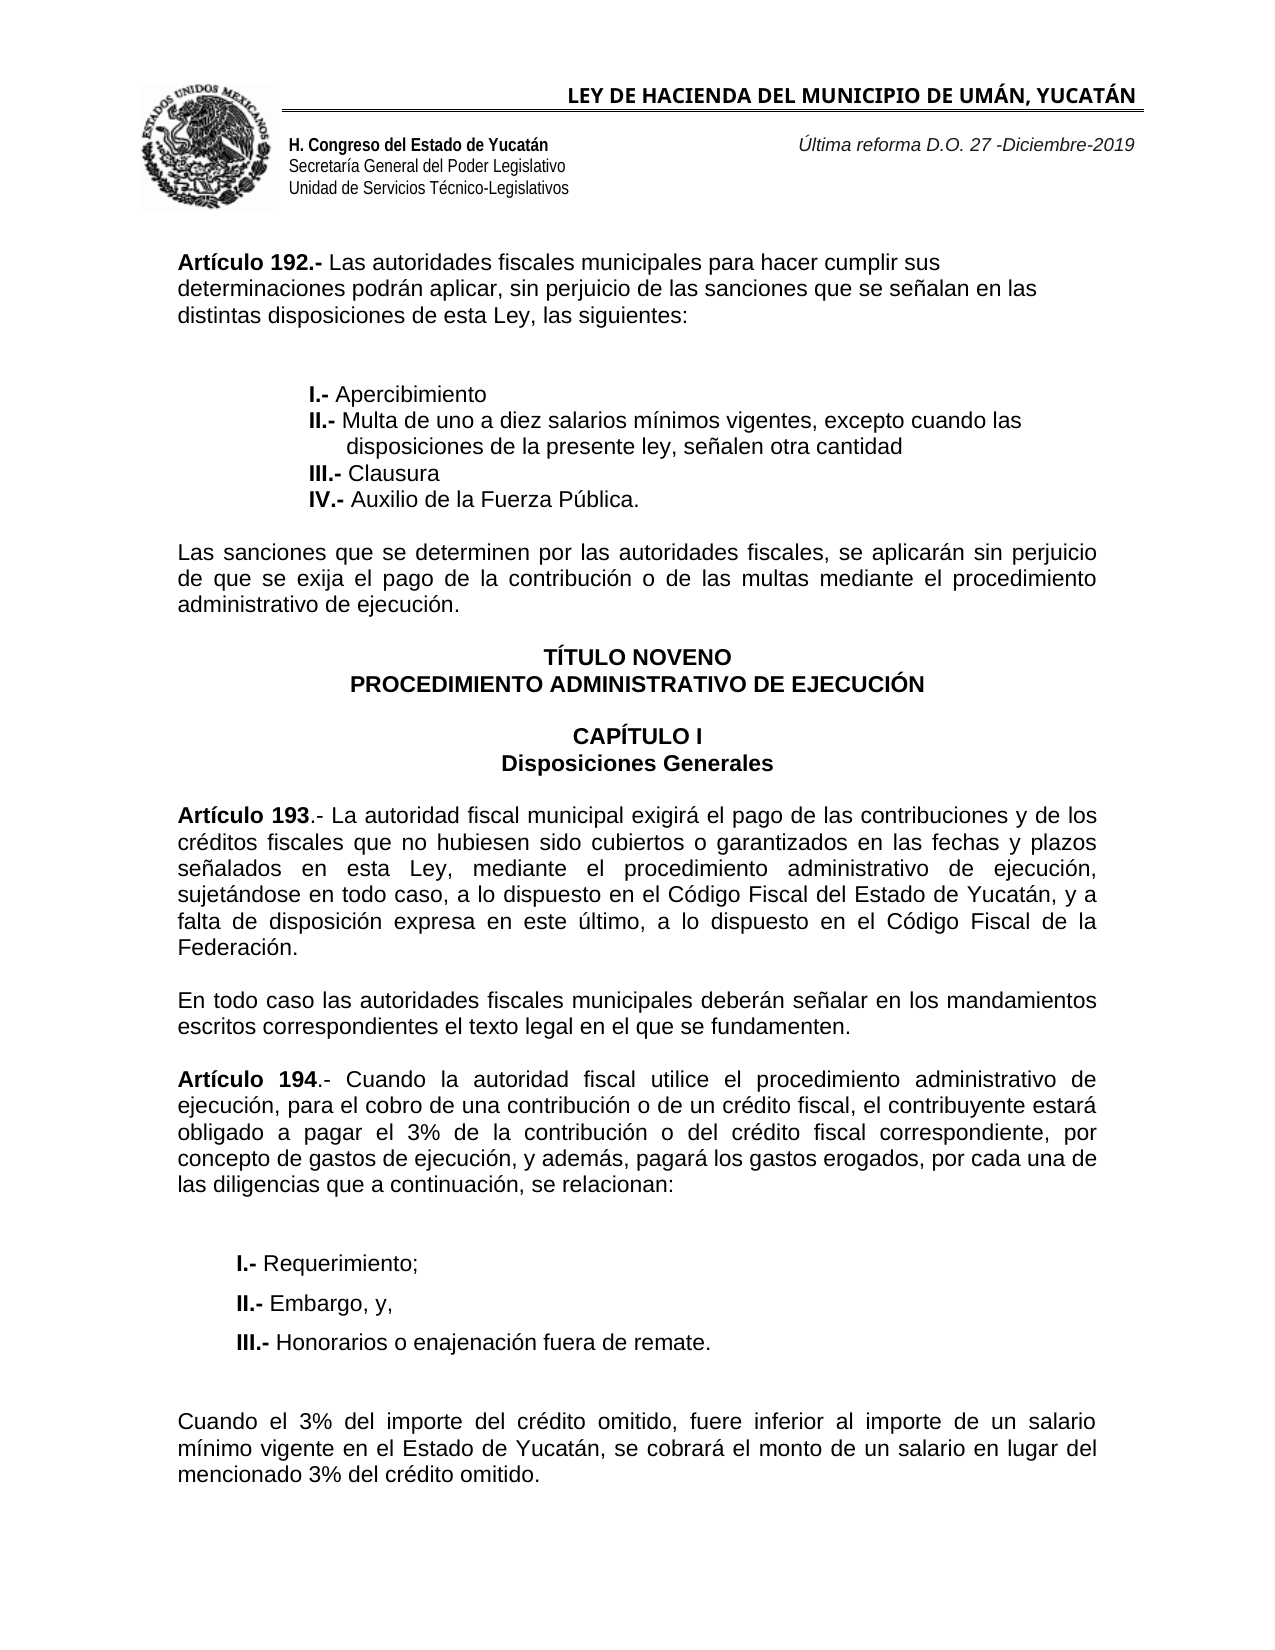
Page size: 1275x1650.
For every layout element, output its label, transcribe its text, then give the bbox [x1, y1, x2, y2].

text I.- Apercibimiento [308, 381, 1098, 407]
text Artículo 192.- Las autoridades fiscales municipales para hacer cumplir sus determinaciones podrán aplicar, sin perjuicio de las sanciones que se señalan en las distintas disposiciones de esta Ley, las siguientes: [177, 249, 1098, 328]
text IV.- Auxilio de la Fuerza Pública. [308, 486, 1098, 512]
text II.- Multa de uno a diez salarios mínimos vigentes, excepto cuando las disposiciones de la presente ley, señalen otra cantidad [308, 407, 1098, 460]
text Cuando el 3% del importe del crédito omitido, fuere inferior al importe de un salario mínimo vigente en el Estado de Yucatán, se cobrará el monto de un salario en lugar del mencionado 3% del crédito omitido. [177, 1408, 1098, 1487]
text Artículo 193.- La autoridad fiscal municipal exigirá el pago de las contribuciones y de los créditos fiscales que no hubiesen sido cubiertos o garantizados en las fechas y plazos señalados en esta Ley, mediante el procedimiento administrativo de ejecución, sujetándose en todo caso, a lo dispuesto en el Código Fiscal del Estado de Yucatán, y a falta de disposición expresa en este último, a lo dispuesto en el Código Fiscal de la Federación. [177, 802, 1098, 960]
text TÍTULO NOVENO [177, 644, 1098, 671]
text III.- Honorarios o enajenación fuera de remate. [177, 1329, 1098, 1356]
text En todo caso las autoridades fiscales municipales deberán señalar en los mandamientos escritos correspondientes el texto legal en el que se fundamenten. [177, 987, 1098, 1039]
text I.- Requerimiento; [177, 1250, 1098, 1277]
text III.- Clausura [308, 460, 1098, 486]
text Artículo 194.- Cuando la autoridad fiscal utilice el procedimiento administrativo de ejecución, para el cobro de una contribución o de un crédito fiscal, el contribuyente estará obligado a pagar el 3% de la contribución o del crédito fiscal correspondiente, por concepto de gastos de ejecución, y además, pagará los gastos erogados, por cada una de las diligencias que a continuación, se relacionan: [177, 1066, 1098, 1198]
text II.- Embargo, y, [177, 1290, 1098, 1316]
text PROCEDIMIENTO ADMINISTRATIVO DE EJECUCIÓN [177, 671, 1098, 697]
text CAPÍTULO I [177, 723, 1098, 749]
text Las sanciones que se determinen por las autoridades fiscales, se aplicarán sin perjuicio de que se exija el pago de la contribución o de las multas mediante el procedimiento administrativo de ejecución. [177, 539, 1098, 618]
text Disposiciones Generales [177, 749, 1098, 776]
